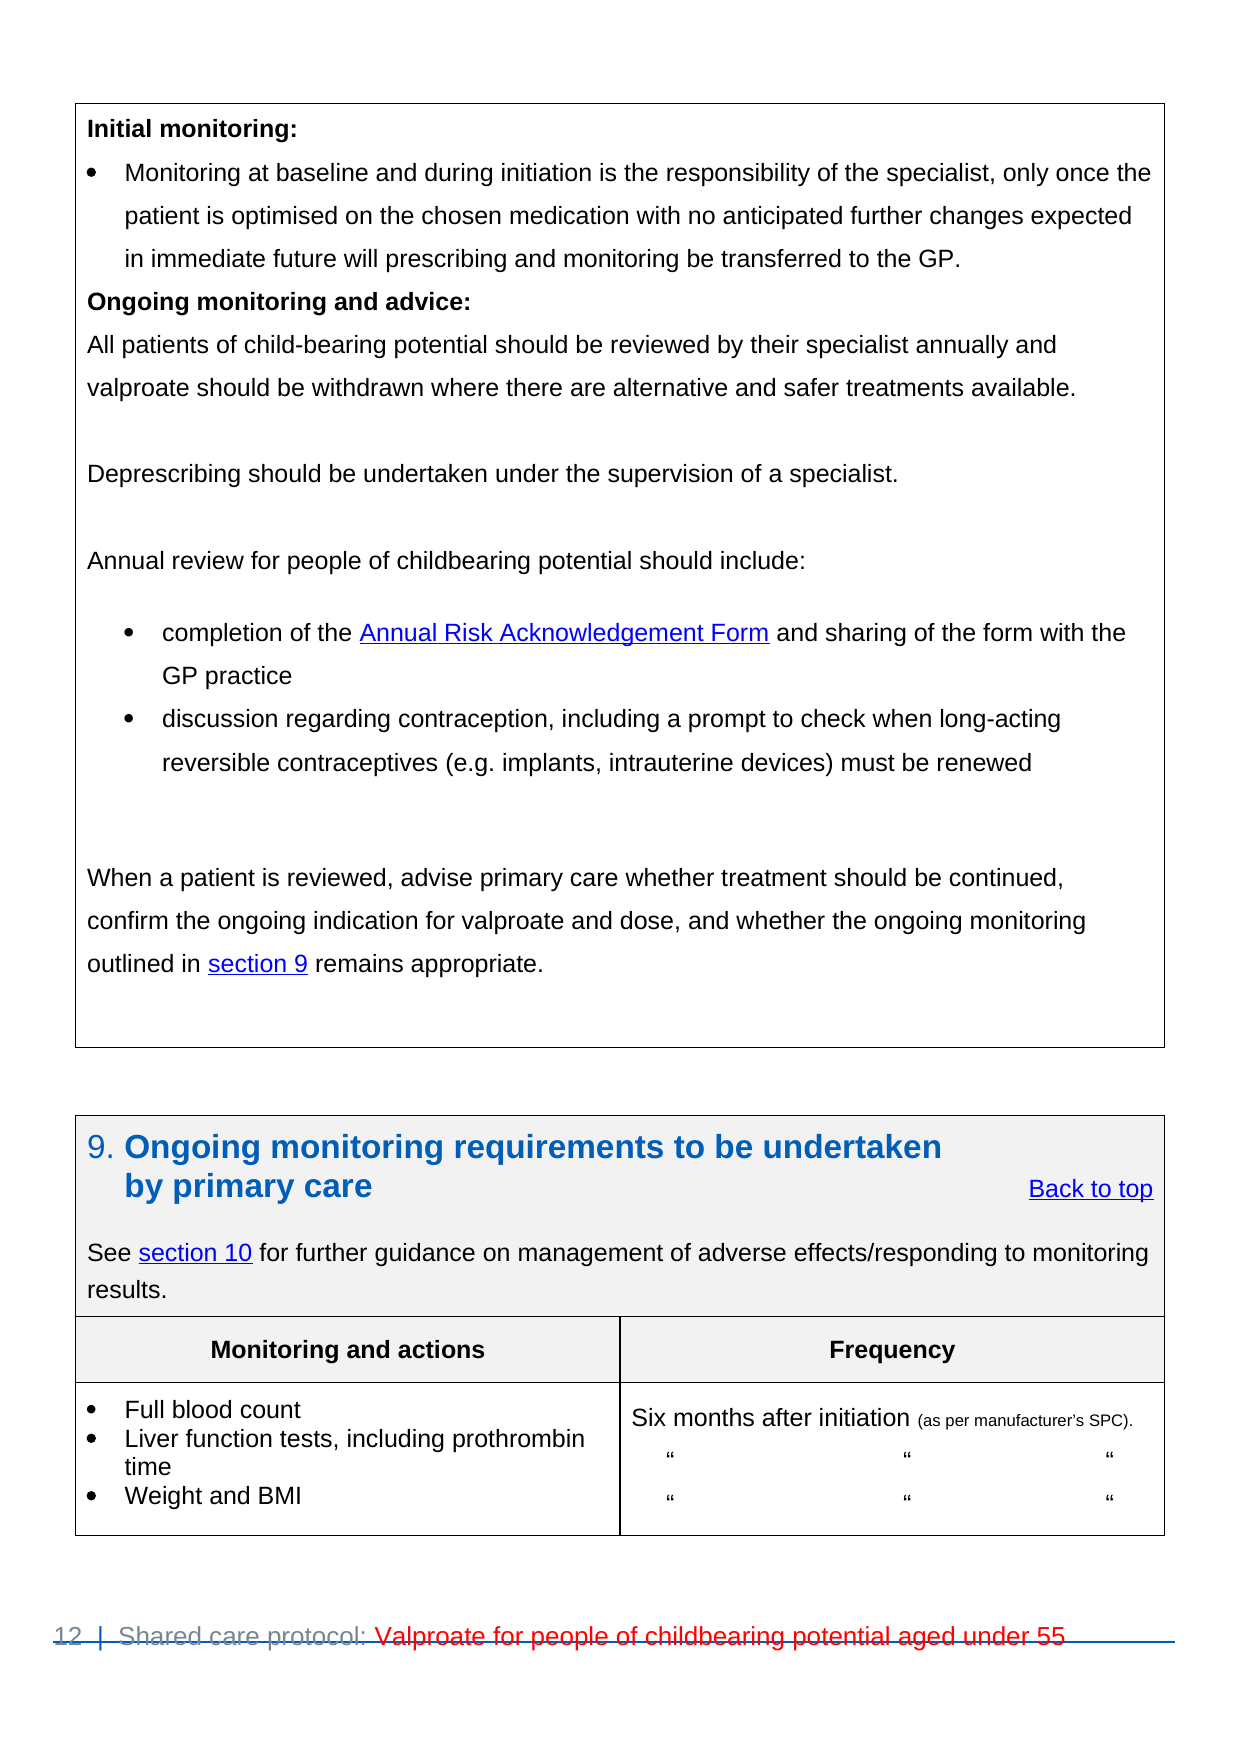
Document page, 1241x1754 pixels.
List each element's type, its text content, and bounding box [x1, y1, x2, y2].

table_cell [76, 104, 1164, 1047]
table_cell Six months after initiation (as per manufacturer’s SPC). “ “ “ “ “ “ [621, 1383, 1164, 1534]
table_header Ongoing monitoring requirements to be undertaken by primary care Back to top See section 10 for further guidance on management of adverse effects/responding to monitoring results. [76, 1116, 1164, 1316]
table_cell Frequency [621, 1317, 1164, 1382]
table_cell Monitoring and actions [76, 1317, 619, 1382]
table_cell Full blood count Liver function tests, including prothrombin time Weight and BMI [76, 1383, 619, 1534]
